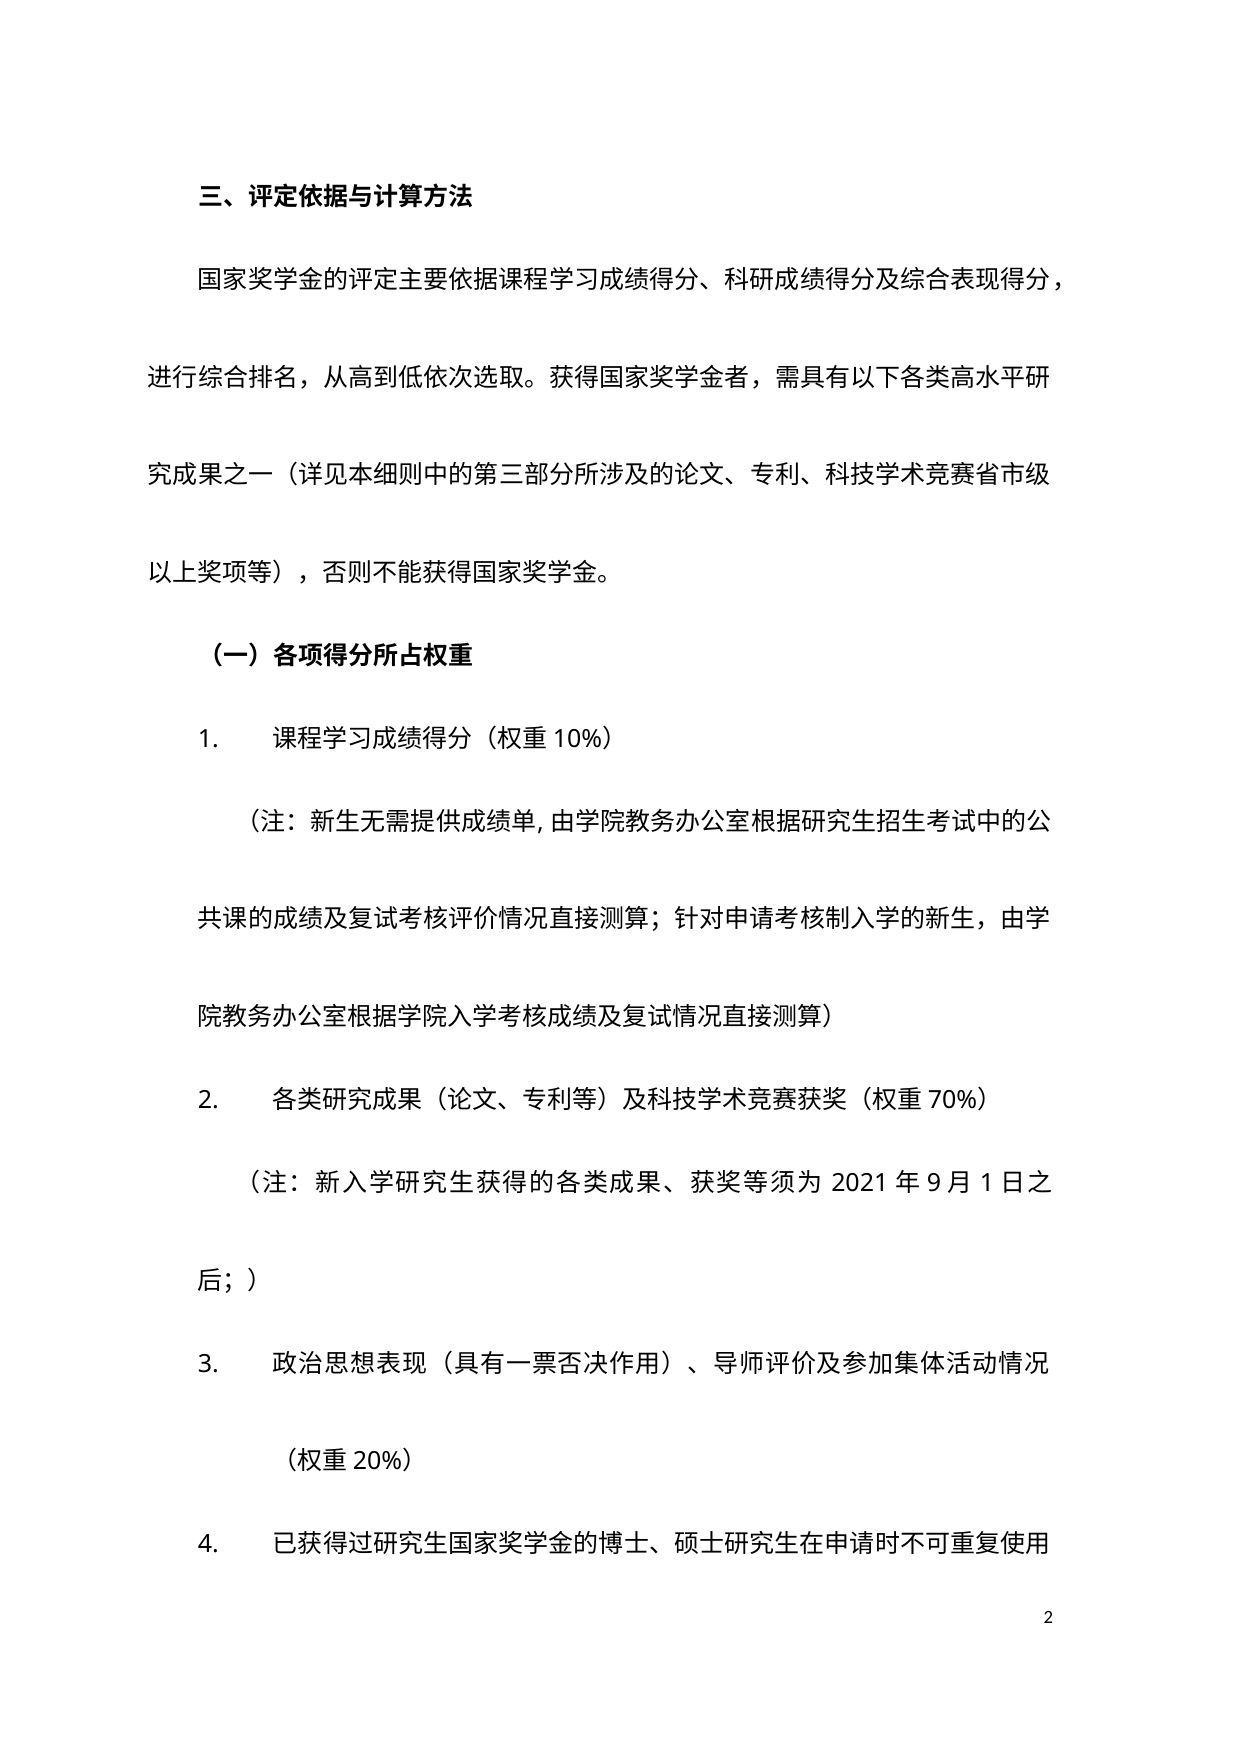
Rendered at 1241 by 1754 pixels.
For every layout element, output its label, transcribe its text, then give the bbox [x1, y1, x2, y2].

text （注：新入学研究生获得的各类成果、获奖等须为2021年9月1日之后；） [198, 1148, 1053, 1311]
list 课程学习成绩得分（权重10%） [198, 704, 1053, 769]
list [198, 1509, 1053, 1574]
text （一）各项得分所占权重 [148, 621, 1053, 686]
text 三、评定依据与计算方法 [148, 162, 1053, 227]
list 政治思想表现（具有一票否决作用）、导师评价及参加集体活动情况（权重20%） [198, 1329, 1053, 1491]
text 国家奖学金的评定主要依据课程学习成绩得分、科研成绩得分及综合表现得分，进行综合排名，从高到低依次选取。获得国家奖学金者，需具有以下各类高水平研究成果之一（详见本细则中的第三部分所涉及的论文、专利、科技学术竞赛省市级以上奖项等），否则不能获得国家奖学金。 [148, 245, 1053, 603]
text （注：新生无需提供成绩单, 由学院教务办公室根据研究生招生考试中的公共课的成绩及复试考核评价情况直接测算；针对申请考核制入学的新生，由学院教务办公室根据学院入学考核成绩及复试情况直接测算） [198, 787, 1053, 1047]
list 各类研究成果（论文、专利等）及科技学术竞赛获奖（权重70%） [198, 1065, 1053, 1130]
